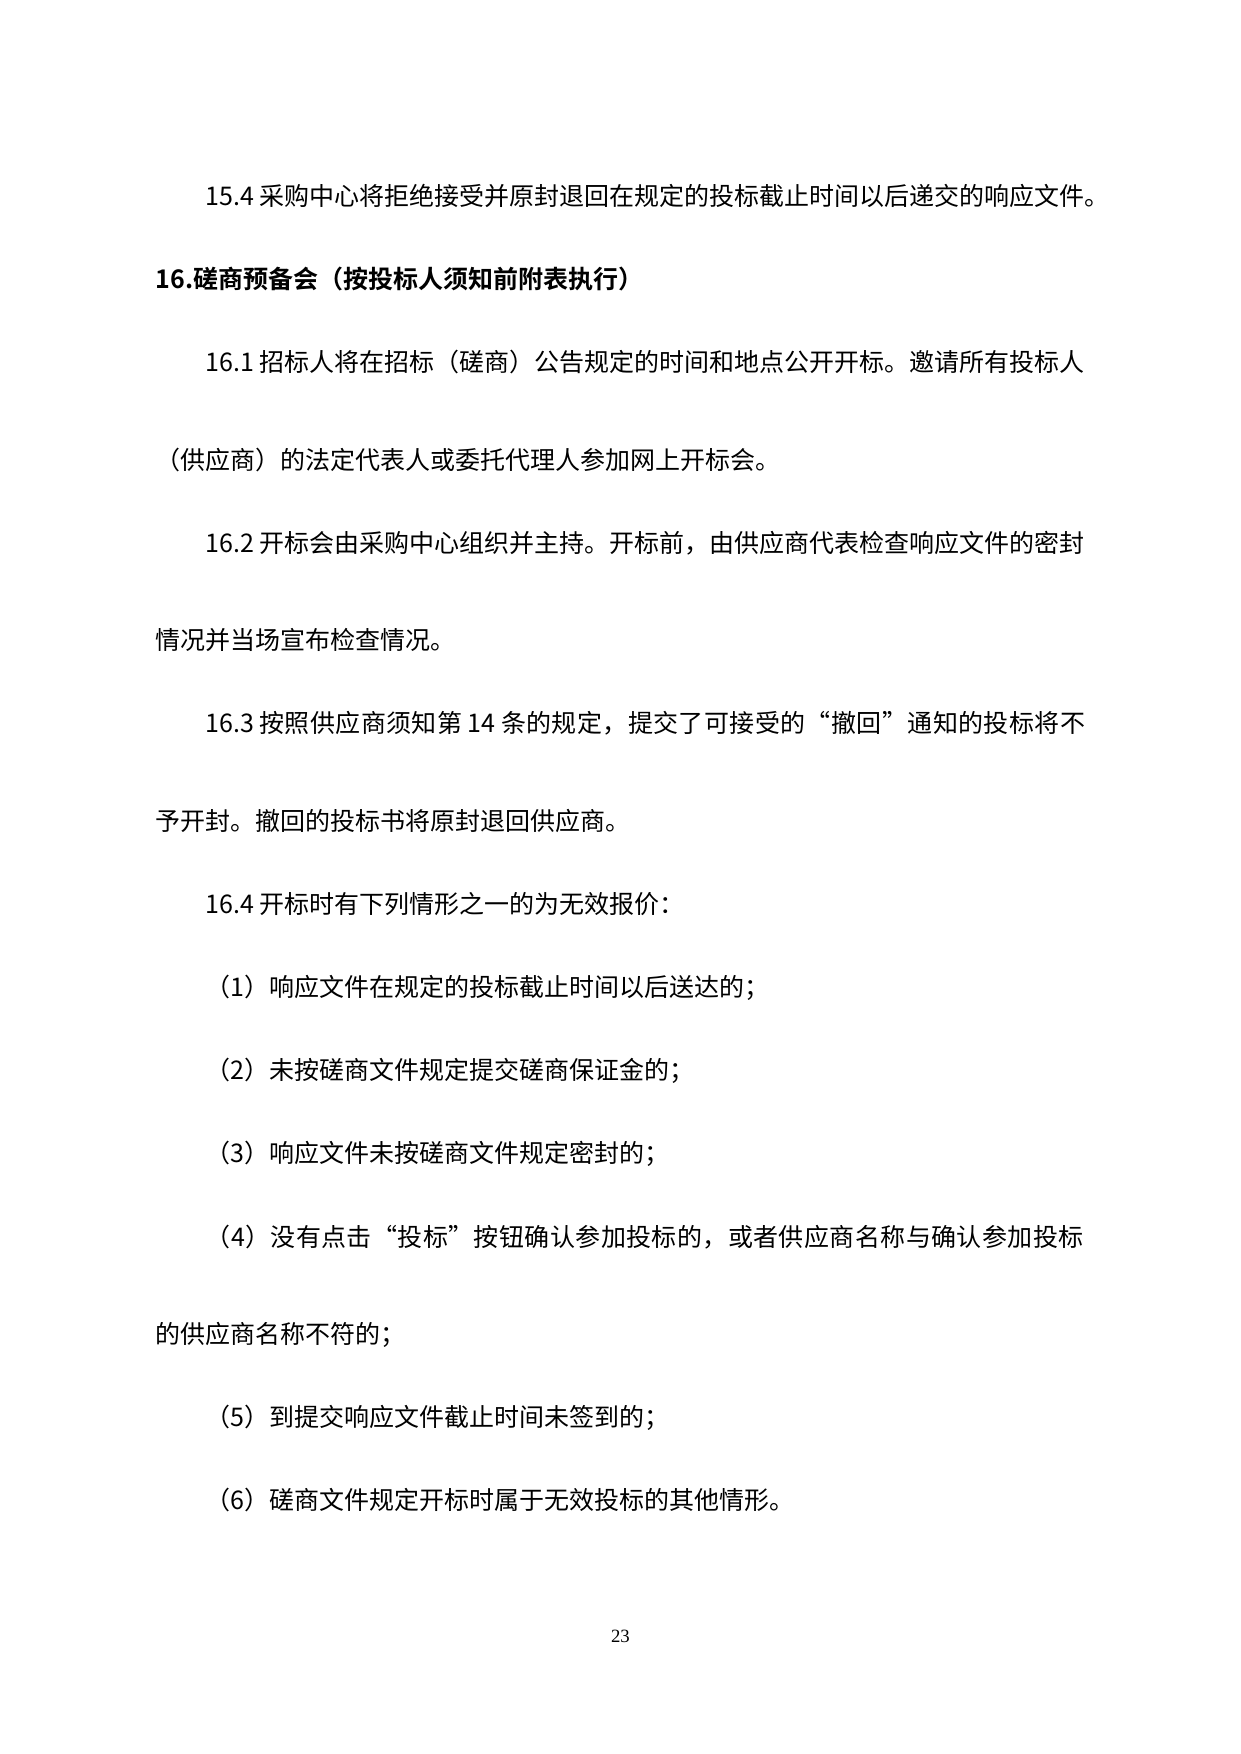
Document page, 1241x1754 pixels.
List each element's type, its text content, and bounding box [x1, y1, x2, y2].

text （6）磋商文件规定开标时属于无效投标的其他情形。 [155, 1466, 1085, 1531]
text 16.1招标人将在招标（磋商）公告规定的时间和地点公开开标。邀请所有投标人（供应商）的法定代表人或委托代理人参加网上开标会。 [155, 328, 1085, 491]
text （5）到提交响应文件截止时间未签到的； [155, 1383, 1085, 1448]
text （4）没有点击“投标”按钮确认参加投标的，或者供应商名称与确认参加投标的供应商名称不符的； [155, 1203, 1085, 1365]
text 16.4开标时有下列情形之一的为无效报价： [155, 870, 1085, 935]
text 15.4 采购中心将拒绝接受并原封退回在规定的投标截止时间以后递交的响应文件。 [155, 162, 1085, 227]
text 16.2 开标会由采购中心组织并主持。开标前，由供应商代表检查响应文件的密封情况并当场宣布检查情况。 [155, 509, 1085, 671]
text （2）未按磋商文件规定提交磋商保证金的； [155, 1036, 1085, 1101]
text （1）响应文件在规定的投标截止时间以后送达的； [155, 953, 1085, 1018]
text 16.磋商预备会（按投标人须知前附表执行） [155, 245, 1085, 310]
text 16.3按照供应商须知第14条的规定，提交了可接受的“撤回”通知的投标将不予开封。撤回的投标书将原封退回供应商。 [155, 689, 1085, 852]
text （3）响应文件未按磋商文件规定密封的； [155, 1119, 1085, 1184]
